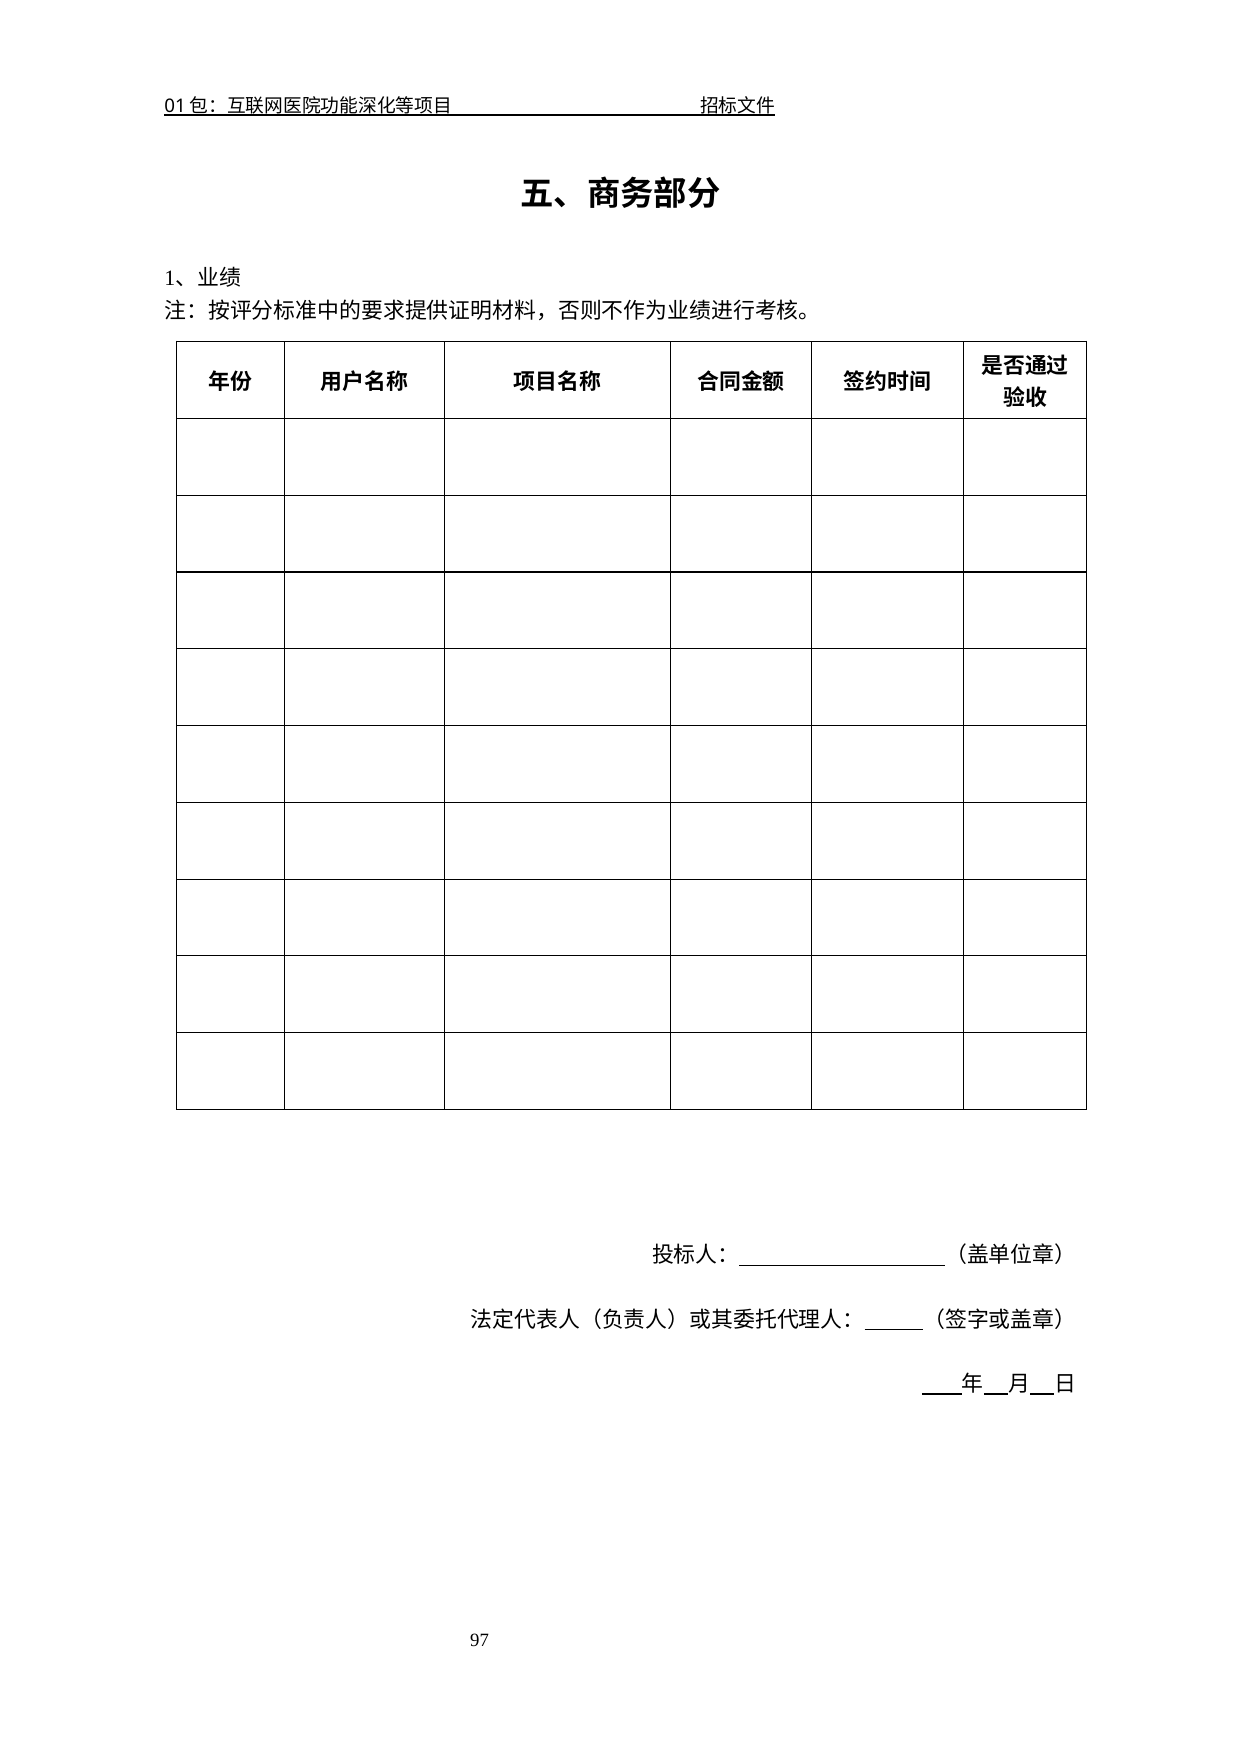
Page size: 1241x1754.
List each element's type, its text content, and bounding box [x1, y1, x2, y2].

table_cell [177, 419, 284, 494]
table_cell [285, 956, 444, 1032]
table_cell [177, 1033, 284, 1109]
table_cell [285, 496, 444, 571]
table_cell [445, 803, 670, 878]
table_cell [285, 726, 444, 802]
table_cell [812, 726, 963, 802]
table_cell [445, 956, 670, 1032]
table_cell [177, 726, 284, 802]
table_cell [964, 1033, 1086, 1109]
table_cell [812, 496, 963, 571]
table_cell [177, 880, 284, 955]
table_cell [285, 419, 444, 494]
table_cell [671, 573, 811, 648]
table_cell [285, 573, 444, 648]
table_cell [671, 1033, 811, 1109]
table_cell [964, 419, 1086, 494]
text 投标人： （盖单位章） [164, 1237, 1076, 1269]
subtitle 五、商务部分 [164, 158, 1076, 223]
table_header 是否通过验收 [964, 342, 1086, 418]
table_cell [964, 573, 1086, 648]
table_cell [177, 956, 284, 1032]
table_cell [671, 649, 811, 725]
table_cell [445, 880, 670, 955]
table_cell [177, 803, 284, 878]
table_cell [812, 649, 963, 725]
table_cell [285, 880, 444, 955]
table_cell [671, 803, 811, 878]
text 注：按评分标准中的要求提供证明材料，否则不作为业绩进行考核。 [164, 292, 1076, 325]
table_cell [445, 573, 670, 648]
table_cell [445, 649, 670, 725]
table_cell [285, 1033, 444, 1109]
text 年 月 日 [164, 1365, 1076, 1398]
table_cell [812, 880, 963, 955]
table_cell [964, 726, 1086, 802]
table_cell [177, 573, 284, 648]
table_cell [671, 496, 811, 571]
table_cell [964, 803, 1086, 878]
table_cell [671, 419, 811, 494]
table_cell [445, 419, 670, 494]
text 1、业绩 [164, 260, 1076, 292]
table_header 合同金额 [671, 342, 811, 418]
table_cell [445, 726, 670, 802]
table_cell [285, 803, 444, 878]
table_cell [177, 496, 284, 571]
table_header 签约时间 [812, 342, 963, 418]
table_cell [671, 880, 811, 955]
table_cell [445, 496, 670, 571]
table_cell [964, 649, 1086, 725]
table_cell [964, 880, 1086, 955]
table_cell [812, 573, 963, 648]
text 法定代表人（负责人）或其委托代理人： （签字或盖章） [164, 1301, 1076, 1334]
table_header 项目名称 [445, 342, 670, 418]
table_cell [812, 956, 963, 1032]
table_cell [812, 419, 963, 494]
table_cell [177, 649, 284, 725]
table_cell [445, 1033, 670, 1109]
table_cell [964, 956, 1086, 1032]
table_cell [812, 1033, 963, 1109]
table_cell [964, 496, 1086, 571]
table_cell [812, 803, 963, 878]
table_cell [285, 649, 444, 725]
table_cell [671, 726, 811, 802]
table_header 年份 [177, 342, 284, 418]
table_cell [671, 956, 811, 1032]
table_header 用户名称 [285, 342, 444, 418]
